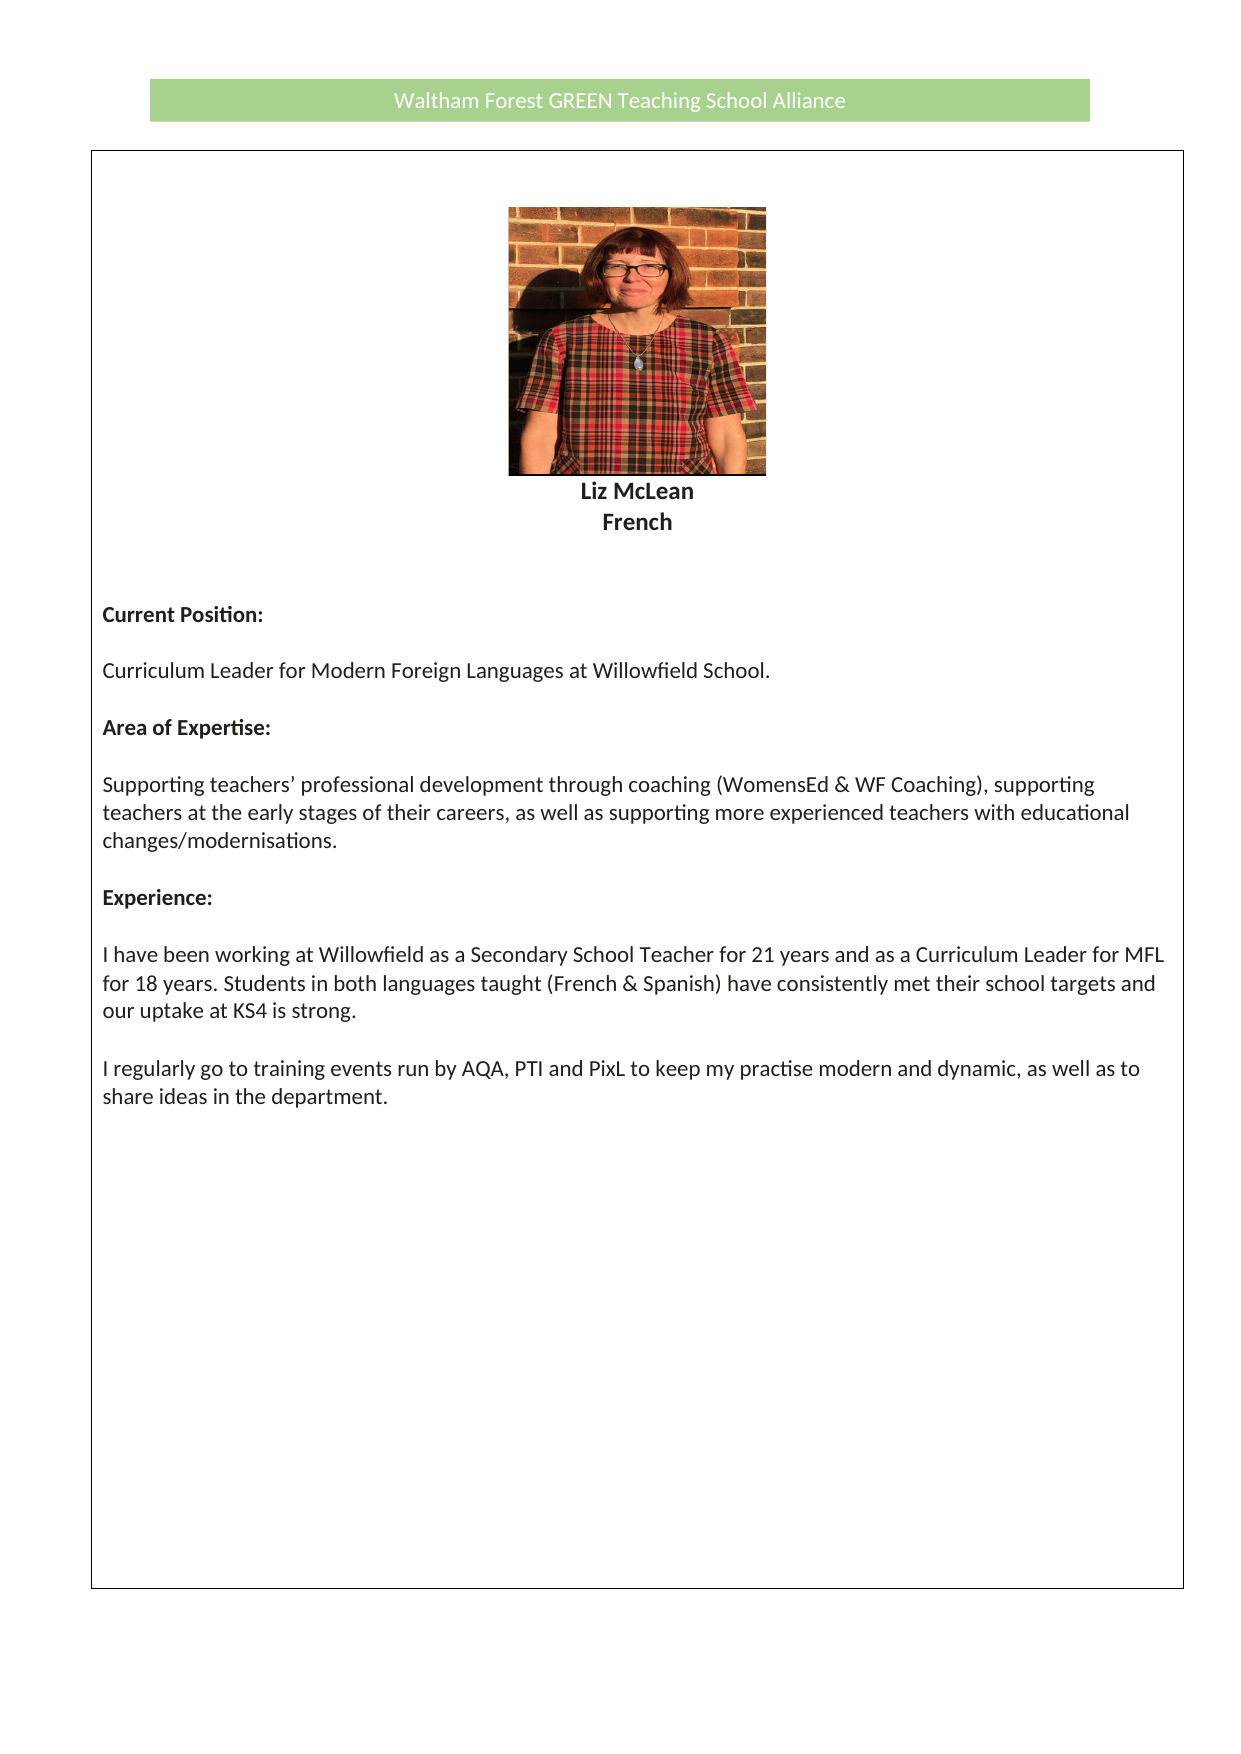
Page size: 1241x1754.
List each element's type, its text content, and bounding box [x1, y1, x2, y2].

table_cell Liz McLean French Current Position: Curriculum Leader for Modern Foreign Languages at Willowfield School. Area of Expertise: Supporting teachers’ professional development through coaching (WomensEd & WF Coaching), supporting teachers at the early stages of their careers, as well as supporting more experienced teachers with educational changes/modernisations. Experience: I have been working at Willowfield as a Secondary School Teacher for 21 years and as a Curriculum Leader for MFL for 18 years. Students in both languages taught (French & Spanish) have consistently met their school targets and our uptake at KS4 is strong. I regularly go to training events run by AQA, PTI and PixL to keep my practise modern and dynamic, as well as to share ideas in the department. [92, 151, 1183, 1587]
picture [508, 207, 767, 476]
